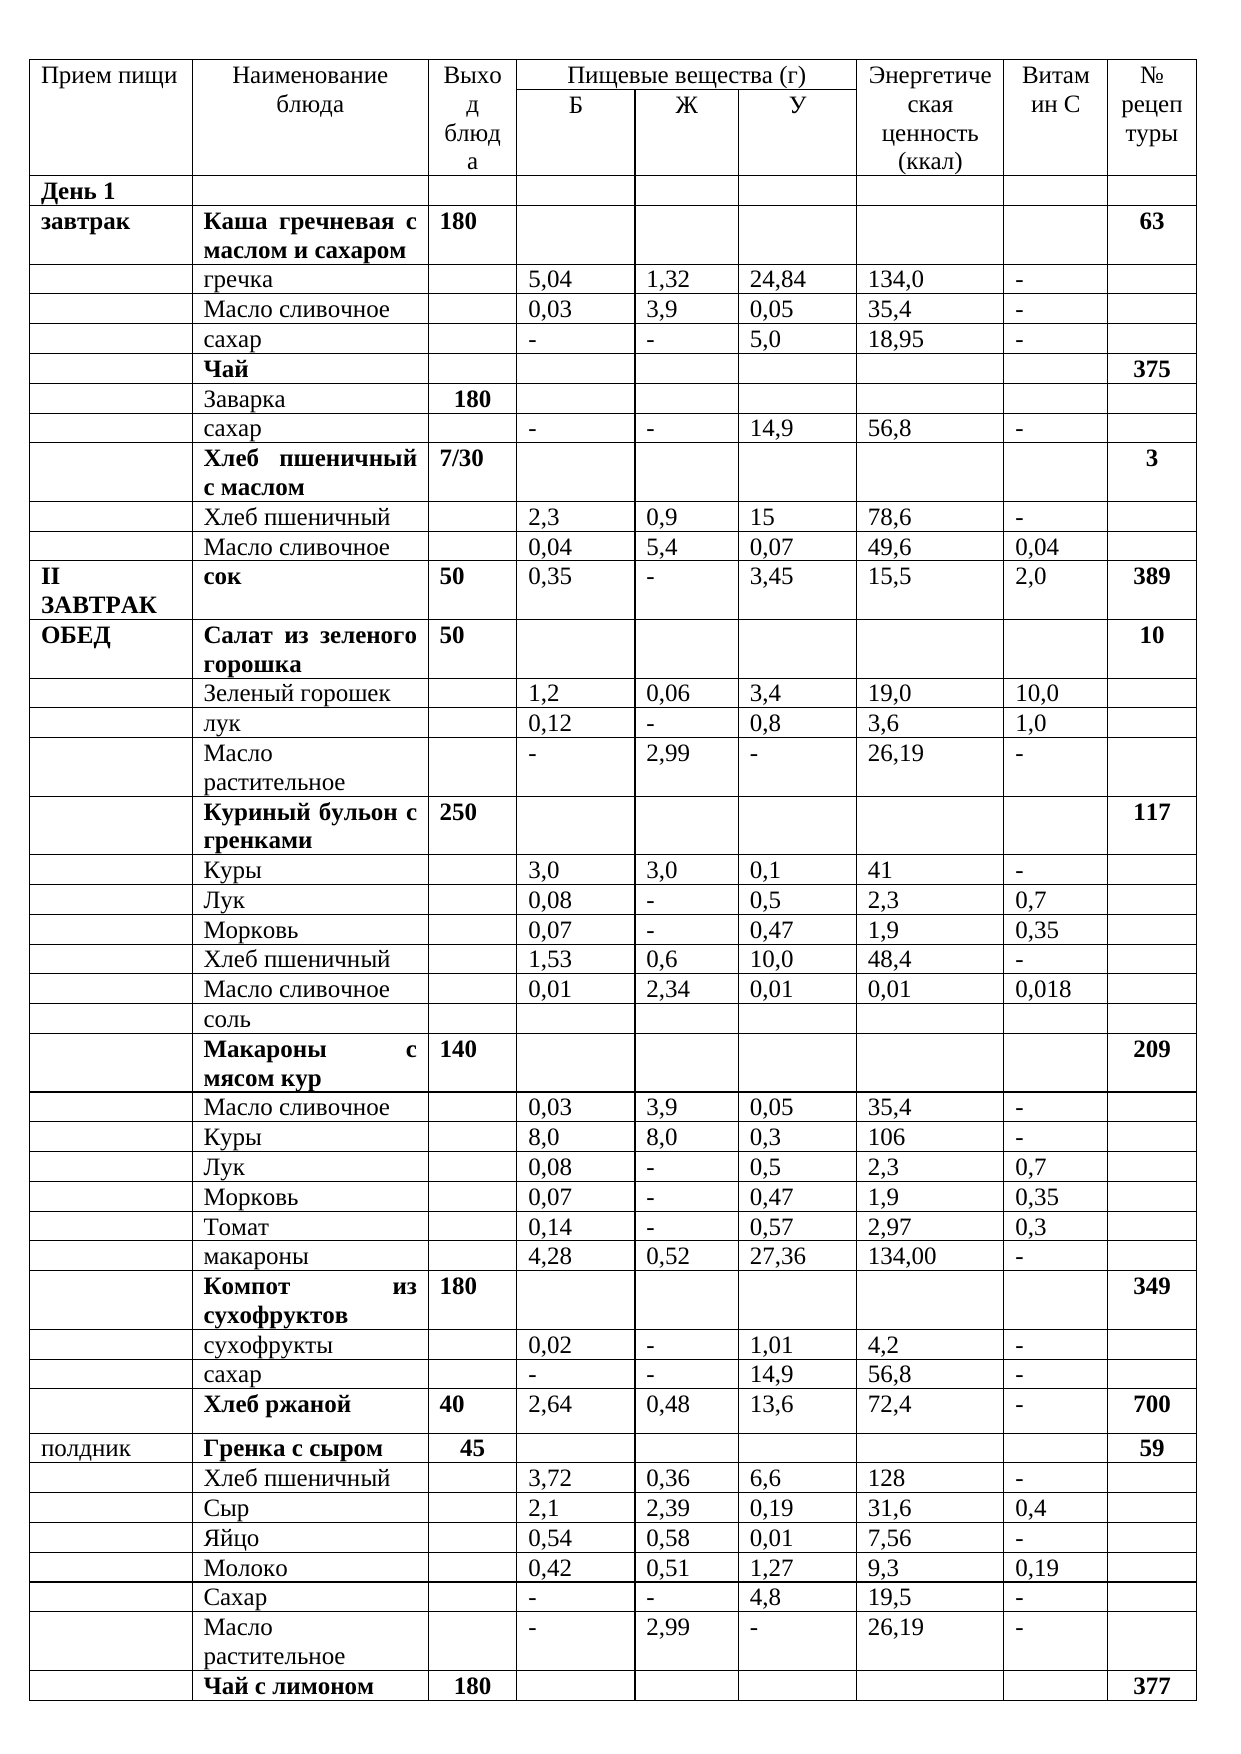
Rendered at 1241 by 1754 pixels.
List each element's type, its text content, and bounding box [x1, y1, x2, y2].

table_header Выход блюда [429, 60, 516, 175]
table_cell 45 [429, 1434, 516, 1462]
table_cell 117 [1108, 797, 1196, 854]
table_cell 0,14 [517, 1212, 634, 1240]
table_cell - [1004, 1122, 1107, 1151]
table_cell - [1004, 502, 1107, 531]
table_cell [30, 354, 192, 383]
table_cell II ЗАВТРАК [30, 561, 192, 619]
table_cell [1108, 708, 1196, 737]
table_cell Масло сливочное [193, 1093, 428, 1121]
table_cell 18,95 [857, 324, 1003, 353]
table_cell 3,9 [636, 1093, 738, 1121]
table_cell [429, 885, 516, 914]
table_cell 134,0 [857, 265, 1003, 293]
table_cell 9,3 [857, 1553, 1003, 1581]
table_cell 26,19 [857, 1612, 1003, 1670]
table_cell 0,08 [517, 885, 634, 914]
table_cell [1108, 1330, 1196, 1358]
table_cell - [636, 1360, 738, 1388]
table_cell сахар [193, 414, 428, 442]
table_cell - [1004, 1241, 1107, 1270]
table_cell Масло сливочное [193, 974, 428, 1003]
table_cell Чай [193, 354, 428, 383]
table_cell [30, 855, 192, 884]
table_cell [30, 738, 192, 796]
table_cell 0,05 [739, 294, 856, 323]
table_cell [1108, 176, 1196, 205]
table_cell [1108, 974, 1196, 1003]
table_cell [1108, 945, 1196, 973]
table_cell [30, 1612, 192, 1670]
table_cell [30, 1360, 192, 1388]
table_cell 0,42 [517, 1553, 634, 1581]
table_cell [429, 1122, 516, 1151]
table_cell Сахар [193, 1583, 428, 1611]
table_cell Хлеб пшеничный с маслом [193, 443, 428, 501]
table_cell [1108, 324, 1196, 353]
table_cell 15 [739, 502, 856, 531]
table_cell макароны [193, 1241, 428, 1270]
table_cell 1,2 [517, 679, 634, 707]
table_cell [1108, 1583, 1196, 1611]
table_cell 26,19 [857, 738, 1003, 796]
table_cell [636, 620, 738, 677]
table_cell [739, 1271, 856, 1329]
table_cell 0,57 [739, 1212, 856, 1240]
table_cell [30, 1389, 192, 1432]
table_cell 0,01 [739, 1523, 856, 1552]
table_cell - [636, 1212, 738, 1240]
table_header Наименование блюда [193, 60, 428, 175]
table_cell 3,0 [636, 855, 738, 884]
table_cell 700 [1108, 1389, 1196, 1432]
table_cell 1,9 [857, 915, 1003, 943]
table_cell Куры [193, 1122, 428, 1151]
table_cell [1004, 176, 1107, 205]
table_cell [429, 1093, 516, 1121]
table_cell 13,6 [739, 1389, 856, 1432]
table_cell [1108, 294, 1196, 323]
table_cell 10,0 [739, 945, 856, 973]
table_cell [1108, 1004, 1196, 1033]
table_cell Макароны с мясом кур [193, 1034, 428, 1091]
table_cell 3,45 [739, 561, 856, 619]
table_cell [857, 1034, 1003, 1091]
table_cell [1108, 1152, 1196, 1181]
table_cell [429, 1493, 516, 1522]
table_cell [429, 1523, 516, 1552]
table_cell 3,4 [739, 679, 856, 707]
table_cell [636, 1271, 738, 1329]
table_cell 7/30 [429, 443, 516, 501]
table_cell 0,35 [517, 561, 634, 619]
table_cell [30, 1330, 192, 1358]
table_cell - [1004, 414, 1107, 442]
table_cell [517, 1004, 634, 1033]
table_cell 2,34 [636, 974, 738, 1003]
table_cell [1004, 206, 1107, 263]
table_cell [429, 1241, 516, 1270]
table_cell 0,6 [636, 945, 738, 973]
table_cell [30, 414, 192, 442]
table_cell [429, 1212, 516, 1240]
table_cell 0,07 [739, 532, 856, 560]
table_header Прием пищи [30, 60, 192, 175]
table_cell [429, 855, 516, 884]
table_cell [636, 797, 738, 854]
table_cell [30, 679, 192, 707]
table_cell 180 [429, 206, 516, 263]
table_cell Хлеб пшеничный [193, 945, 428, 973]
table_cell [517, 1434, 634, 1462]
table_cell лук [193, 708, 428, 737]
table_cell [857, 797, 1003, 854]
table_cell 180 [429, 1271, 516, 1329]
table_cell 2,3 [857, 885, 1003, 914]
table_cell [517, 1034, 634, 1091]
table_cell Б [517, 90, 634, 175]
table_cell 3,72 [517, 1463, 634, 1492]
table_cell 63 [1108, 206, 1196, 263]
table_cell 2,99 [636, 738, 738, 796]
table_cell 1,01 [739, 1330, 856, 1358]
table_cell [1108, 679, 1196, 707]
table_cell 5,4 [636, 532, 738, 560]
table_cell 0,06 [636, 679, 738, 707]
table_cell 1,0 [1004, 708, 1107, 737]
table_cell 0,01 [517, 974, 634, 1003]
table_cell [636, 354, 738, 383]
table_cell Компот из сухофруктов [193, 1271, 428, 1329]
table_cell 0,01 [739, 974, 856, 1003]
table_cell Хлеб пшеничный [193, 1463, 428, 1492]
table_cell [636, 384, 738, 412]
table_cell - [1004, 1360, 1107, 1388]
table_cell [193, 176, 428, 205]
table_cell 0,08 [517, 1152, 634, 1181]
table_cell [517, 384, 634, 412]
table_cell [636, 1034, 738, 1091]
table_cell 0,1 [739, 855, 856, 884]
table_cell гречка [193, 265, 428, 293]
table_cell 48,4 [857, 945, 1003, 973]
table_cell 15,5 [857, 561, 1003, 619]
table_cell [517, 620, 634, 677]
table_cell [30, 324, 192, 353]
table_cell сахар [193, 1360, 428, 1388]
table_cell [1108, 1122, 1196, 1151]
table_cell [30, 1271, 192, 1329]
table_cell У [739, 90, 856, 175]
table_cell [30, 265, 192, 293]
table_cell 2,97 [857, 1212, 1003, 1240]
table_cell [1108, 1463, 1196, 1492]
table_cell [429, 414, 516, 442]
table_cell 4,8 [739, 1583, 856, 1611]
table_cell - [1004, 738, 1107, 796]
table_cell Ж [636, 90, 738, 175]
table_cell [30, 1034, 192, 1091]
table_cell [30, 502, 192, 531]
table_cell Сыр [193, 1493, 428, 1522]
table_cell [429, 294, 516, 323]
table_cell 2,3 [857, 1152, 1003, 1181]
table_cell - [739, 738, 856, 796]
table_cell [30, 1493, 192, 1522]
table_cell [30, 945, 192, 973]
table_cell [517, 797, 634, 854]
table_cell 389 [1108, 561, 1196, 619]
table_cell [429, 1360, 516, 1388]
table_cell 0,58 [636, 1523, 738, 1552]
table_cell - [517, 1360, 634, 1388]
table_cell 8,0 [517, 1122, 634, 1151]
table_cell Молоко [193, 1553, 428, 1581]
table_header Пищевые вещества (г) [517, 60, 856, 89]
table_cell [636, 1004, 738, 1033]
table_cell Масло сливочное [193, 294, 428, 323]
table_cell 128 [857, 1463, 1003, 1492]
table_cell 0,19 [1004, 1553, 1107, 1581]
table_cell 0,07 [517, 915, 634, 943]
table_cell 0,05 [739, 1093, 856, 1121]
table_cell 72,4 [857, 1389, 1003, 1432]
table_cell [429, 176, 516, 205]
table_cell 50 [429, 561, 516, 619]
table_cell [739, 443, 856, 501]
table_cell - [1004, 1463, 1107, 1492]
table_cell 0,7 [1004, 885, 1107, 914]
table_cell Масло растительное [193, 738, 428, 796]
table_cell 250 [429, 797, 516, 854]
table_cell 31,6 [857, 1493, 1003, 1522]
table_cell 134,00 [857, 1241, 1003, 1270]
table_cell [30, 1122, 192, 1151]
table_cell [739, 797, 856, 854]
table_cell [1004, 1671, 1107, 1699]
table_cell [1004, 797, 1107, 854]
table_cell [1004, 354, 1107, 383]
table_cell [1108, 1093, 1196, 1121]
table_cell [517, 1271, 634, 1329]
table_cell 349 [1108, 1271, 1196, 1329]
table_cell [739, 384, 856, 412]
table_cell [1108, 738, 1196, 796]
table_cell [739, 1034, 856, 1091]
table_cell [857, 206, 1003, 263]
table_cell 50 [429, 620, 516, 677]
table_cell [517, 206, 634, 263]
table_cell 2,1 [517, 1493, 634, 1522]
table_cell 0,47 [739, 915, 856, 943]
table_cell [1108, 502, 1196, 531]
table_cell [429, 1583, 516, 1611]
table_cell Хлеб пшеничный [193, 502, 428, 531]
table_cell 2,64 [517, 1389, 634, 1432]
table_cell 0,36 [636, 1463, 738, 1492]
table_cell 0,04 [517, 532, 634, 560]
table_cell - [1004, 1093, 1107, 1121]
table_cell 4,2 [857, 1330, 1003, 1358]
table_cell [429, 1553, 516, 1581]
table_cell [429, 532, 516, 560]
table_cell [429, 502, 516, 531]
table_cell [1004, 1004, 1107, 1033]
table_cell - [636, 708, 738, 737]
table_cell [30, 384, 192, 412]
table_cell Морковь [193, 915, 428, 943]
table_cell Куриный бульон с гренками [193, 797, 428, 854]
table_cell [30, 974, 192, 1003]
table_cell - [1004, 324, 1107, 353]
table_cell [1108, 1553, 1196, 1581]
table_cell 0,03 [517, 1093, 634, 1121]
table_cell - [1004, 945, 1107, 973]
table_cell - [1004, 1330, 1107, 1358]
table_cell Морковь [193, 1182, 428, 1211]
table_cell 0,35 [1004, 1182, 1107, 1211]
table_cell Масло сливочное [193, 532, 428, 560]
table_cell - [636, 1152, 738, 1181]
table_cell 2,0 [1004, 561, 1107, 619]
table_cell - [517, 414, 634, 442]
table_cell [30, 1004, 192, 1033]
table_cell [857, 1671, 1003, 1699]
table_cell [636, 1434, 738, 1462]
table_cell 180 [429, 384, 516, 412]
table_cell 49,6 [857, 532, 1003, 560]
table_cell 0,12 [517, 708, 634, 737]
table_cell 8,0 [636, 1122, 738, 1151]
table_cell [30, 1583, 192, 1611]
table_cell [1004, 1271, 1107, 1329]
table_cell [739, 354, 856, 383]
table_cell 3 [1108, 443, 1196, 501]
table_cell 59 [1108, 1434, 1196, 1462]
table_cell [30, 294, 192, 323]
table_cell [857, 176, 1003, 205]
table_cell 0,01 [857, 974, 1003, 1003]
table_cell - [1004, 1612, 1107, 1670]
table_cell День 1 [30, 176, 192, 205]
table_cell - [1004, 1583, 1107, 1611]
table_cell 2,3 [517, 502, 634, 531]
table_header № рецептуры [1108, 60, 1196, 175]
table_cell 10,0 [1004, 679, 1107, 707]
table_cell [429, 1463, 516, 1492]
table_cell 56,8 [857, 1360, 1003, 1388]
table_cell 0,7 [1004, 1152, 1107, 1181]
table_cell [857, 1434, 1003, 1462]
table_cell [517, 1671, 634, 1699]
table_cell Хлеб ржаной [193, 1389, 428, 1432]
table_cell 3,6 [857, 708, 1003, 737]
table_cell [30, 532, 192, 560]
table_cell 0,35 [1004, 915, 1107, 943]
table_header Витамин С [1004, 60, 1107, 175]
table_cell [1004, 1434, 1107, 1462]
table_cell [1004, 620, 1107, 677]
table_cell Лук [193, 1152, 428, 1181]
table_cell 0,5 [739, 1152, 856, 1181]
table_cell [429, 974, 516, 1003]
table_cell [429, 1004, 516, 1033]
table_cell [1108, 855, 1196, 884]
table_cell [1108, 414, 1196, 442]
table_cell - [636, 561, 738, 619]
table_cell - [517, 738, 634, 796]
table_cell [1108, 1523, 1196, 1552]
table_cell [30, 797, 192, 854]
table_cell ОБЕД [30, 620, 192, 677]
table_cell [429, 915, 516, 943]
table_cell [30, 885, 192, 914]
table_cell Куры [193, 855, 428, 884]
table_cell [857, 1271, 1003, 1329]
table_cell 5,04 [517, 265, 634, 293]
table_cell [517, 176, 634, 205]
table_cell 1,53 [517, 945, 634, 973]
table_cell [739, 1004, 856, 1033]
table_cell [429, 265, 516, 293]
table_cell 0,3 [739, 1122, 856, 1151]
table_cell 0,4 [1004, 1493, 1107, 1522]
table_cell - [1004, 265, 1107, 293]
table_cell 4,28 [517, 1241, 634, 1270]
table_cell - [636, 414, 738, 442]
table_cell - [517, 1583, 634, 1611]
table_cell [30, 1241, 192, 1270]
table_cell 106 [857, 1122, 1003, 1151]
table_cell 19,5 [857, 1583, 1003, 1611]
table_cell 56,8 [857, 414, 1003, 442]
table_cell [30, 443, 192, 501]
table_cell 35,4 [857, 1093, 1003, 1121]
table_cell [1108, 1493, 1196, 1522]
table_cell 40 [429, 1389, 516, 1432]
table_cell [1108, 1212, 1196, 1240]
table_cell [739, 1671, 856, 1699]
table_cell 0,48 [636, 1389, 738, 1432]
table_cell [429, 945, 516, 973]
table_cell Томат [193, 1212, 428, 1240]
table_cell 41 [857, 855, 1003, 884]
table_cell [739, 206, 856, 263]
table_cell 5,0 [739, 324, 856, 353]
table_cell 0,07 [517, 1182, 634, 1211]
table_cell 0,52 [636, 1241, 738, 1270]
table_cell 209 [1108, 1034, 1196, 1091]
table_cell [1108, 384, 1196, 412]
table_cell Зеленый горошек [193, 679, 428, 707]
table_cell 14,9 [739, 414, 856, 442]
table_cell [429, 324, 516, 353]
table_cell 0,018 [1004, 974, 1107, 1003]
table_cell 24,84 [739, 265, 856, 293]
table_cell [739, 176, 856, 205]
table_cell 0,5 [739, 885, 856, 914]
table_cell [429, 1152, 516, 1181]
table_cell 0,3 [1004, 1212, 1107, 1240]
table_cell [30, 1152, 192, 1181]
table_cell 0,51 [636, 1553, 738, 1581]
table_cell - [739, 1612, 856, 1670]
table_cell [1108, 915, 1196, 943]
table_cell 0,19 [739, 1493, 856, 1522]
table_cell [1004, 443, 1107, 501]
table_cell [30, 708, 192, 737]
table_cell Чай с лимоном [193, 1671, 428, 1699]
table_cell [857, 1004, 1003, 1033]
table_cell 0,04 [1004, 532, 1107, 560]
table_cell - [517, 1612, 634, 1670]
table_cell 10 [1108, 620, 1196, 677]
table_cell 6,6 [739, 1463, 856, 1492]
table_cell [857, 384, 1003, 412]
table_cell [1108, 885, 1196, 914]
table_cell [1108, 532, 1196, 560]
table_cell [30, 1093, 192, 1121]
table_cell - [636, 915, 738, 943]
table_cell сахар [193, 324, 428, 353]
table_cell сухофрукты [193, 1330, 428, 1358]
table_cell 78,6 [857, 502, 1003, 531]
table_cell [1004, 384, 1107, 412]
table_cell 140 [429, 1034, 516, 1091]
table_cell [636, 176, 738, 205]
table_cell 375 [1108, 354, 1196, 383]
table_header Энергетическая ценность (ккал) [857, 60, 1003, 175]
table_cell Гренка с сыром [193, 1434, 428, 1462]
table_cell [517, 354, 634, 383]
table_cell - [1004, 855, 1107, 884]
table_cell - [1004, 1523, 1107, 1552]
table_cell [857, 354, 1003, 383]
table_cell 2,99 [636, 1612, 738, 1670]
table_cell [1004, 1034, 1107, 1091]
table_cell [636, 443, 738, 501]
table_cell [429, 679, 516, 707]
table_cell [30, 915, 192, 943]
table_cell 3,0 [517, 855, 634, 884]
table_cell 377 [1108, 1671, 1196, 1699]
table_cell [739, 1434, 856, 1462]
table_cell 7,56 [857, 1523, 1003, 1552]
table_cell Масло растительное [193, 1612, 428, 1670]
table_cell [30, 1523, 192, 1552]
table_cell [517, 443, 634, 501]
table_cell [857, 443, 1003, 501]
table_cell 0,54 [517, 1523, 634, 1552]
table_cell Заварка [193, 384, 428, 412]
table_cell [429, 708, 516, 737]
table_cell [30, 1671, 192, 1699]
table_cell [429, 738, 516, 796]
table_cell Каша гречневая с маслом и сахаром [193, 206, 428, 263]
table_cell [636, 1671, 738, 1699]
table_cell 2,39 [636, 1493, 738, 1522]
table_cell [1108, 1182, 1196, 1211]
table_cell 19,0 [857, 679, 1003, 707]
table_cell полдник [30, 1434, 192, 1462]
table_cell 1,9 [857, 1182, 1003, 1211]
table_cell 1,27 [739, 1553, 856, 1581]
table_cell [30, 1212, 192, 1240]
table_cell [30, 1553, 192, 1581]
table_cell 35,4 [857, 294, 1003, 323]
table_cell [429, 1182, 516, 1211]
table_cell - [636, 324, 738, 353]
table_cell Яйцо [193, 1523, 428, 1552]
table_cell 180 [429, 1671, 516, 1699]
table_cell завтрак [30, 206, 192, 263]
table_cell [429, 354, 516, 383]
table_cell 27,36 [739, 1241, 856, 1270]
table_cell - [1004, 1389, 1107, 1432]
table_cell 0,8 [739, 708, 856, 737]
table_cell 14,9 [739, 1360, 856, 1388]
table_cell [739, 620, 856, 677]
table_cell [429, 1612, 516, 1670]
table_cell 0,47 [739, 1182, 856, 1211]
table_cell - [636, 885, 738, 914]
table_cell 0,02 [517, 1330, 634, 1358]
table_cell Лук [193, 885, 428, 914]
table_cell [1108, 1612, 1196, 1670]
table_cell сок [193, 561, 428, 619]
table_cell 0,03 [517, 294, 634, 323]
table_cell - [636, 1583, 738, 1611]
table_cell 3,9 [636, 294, 738, 323]
table_cell [1108, 1360, 1196, 1388]
table_cell 0,9 [636, 502, 738, 531]
table_cell [429, 1330, 516, 1358]
table_cell соль [193, 1004, 428, 1033]
table_cell - [1004, 294, 1107, 323]
table_cell [30, 1463, 192, 1492]
table_cell - [517, 324, 634, 353]
table_cell Салат из зеленого горошка [193, 620, 428, 677]
table_cell [1108, 1241, 1196, 1270]
table_cell - [636, 1330, 738, 1358]
table_cell [30, 1182, 192, 1211]
table_cell 1,32 [636, 265, 738, 293]
table_cell [1108, 265, 1196, 293]
table_cell [857, 620, 1003, 677]
table_cell [636, 206, 738, 263]
table_cell - [636, 1182, 738, 1211]
